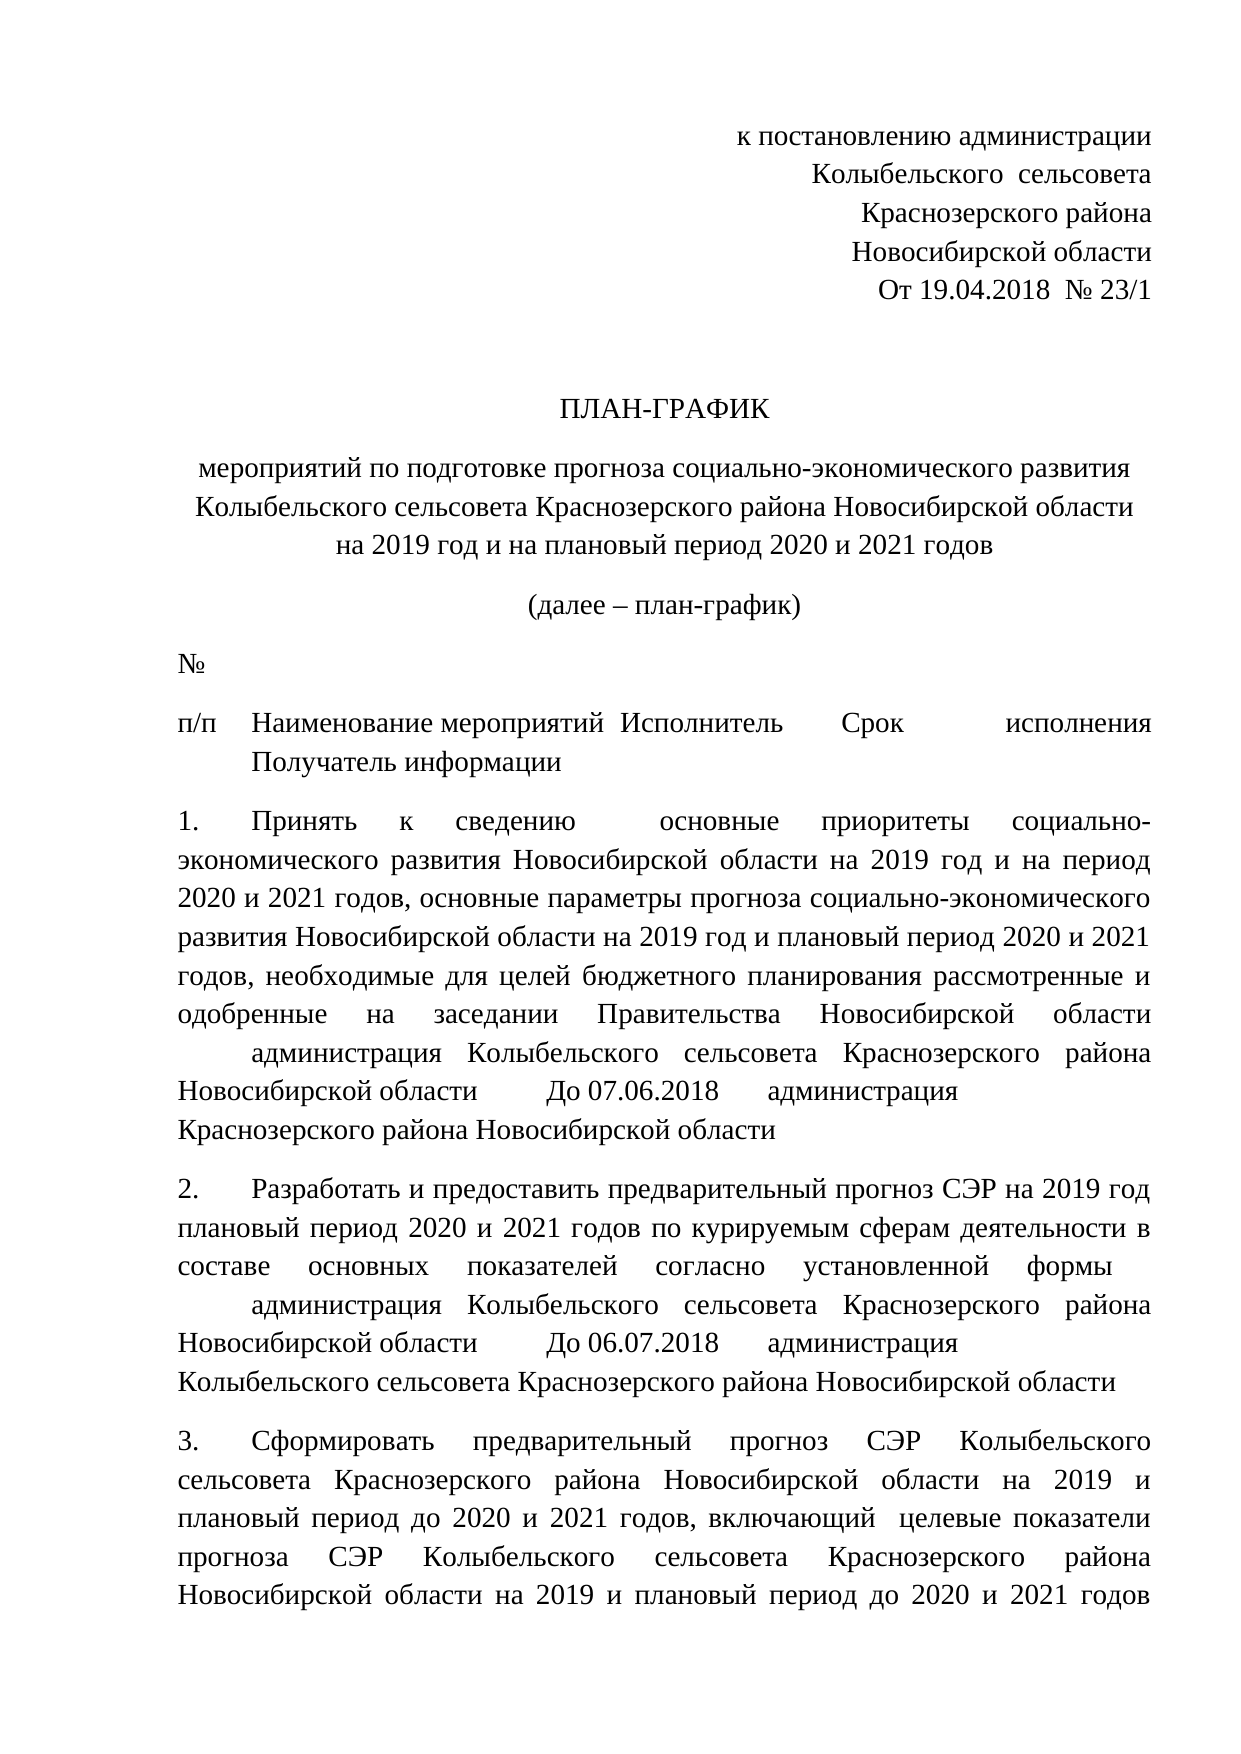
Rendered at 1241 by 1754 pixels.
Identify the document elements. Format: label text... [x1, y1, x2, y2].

text № [177, 646, 1152, 680]
text к постановлению администрации [177, 118, 1152, 152]
text мероприятий по подготовке прогноза социально-экономического развития Колыбельского сельсовета Краснозерского района Новосибирской области на 2019 год и на плановый период 2020 и 2021 годов [177, 450, 1152, 561]
text 2. Разработать и предоставить предварительный прогноз СЭР на 2019 год плановый период 2020 и 2021 годов по курируемым сферам деятельности в составе основных показателей согласно установленной формы администрация Колыбельского сельсовета Краснозерского района Новосибирской области До 06.07.2018 администрация Колыбельского сельсовета Краснозерского района Новосибирской области [177, 1171, 1152, 1397]
text От 19.04.2018 № 23/1 [177, 272, 1152, 306]
text Колыбельского сельсовета [177, 157, 1152, 190]
text (далее – план-график) [177, 587, 1152, 620]
text п/п Наименование мероприятий Исполнитель Срок исполнения Получатель информации [177, 706, 1152, 778]
text 1. Принять к сведению основные приоритеты социально- экономического развития Новосибирской области на 2019 год и на период 2020 и 2021 годов, основные параметры прогноза социально-экономического развития Новосибирской области на 2019 год и плановый период 2020 и 2021 годов, необходимые для целей бюджетного планирования рассмотренные и одобренные на заседании Правительства Новосибирской области администрация Колыбельского сельсовета Краснозерского района Новосибирской области До 07.06.2018 администрация Краснозерского района Новосибирской области [177, 803, 1152, 1145]
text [177, 1423, 1152, 1611]
text ПЛАН-ГРАФИК [177, 391, 1152, 424]
text Краснозерского района [177, 195, 1152, 229]
text Новосибирской области [177, 234, 1152, 267]
